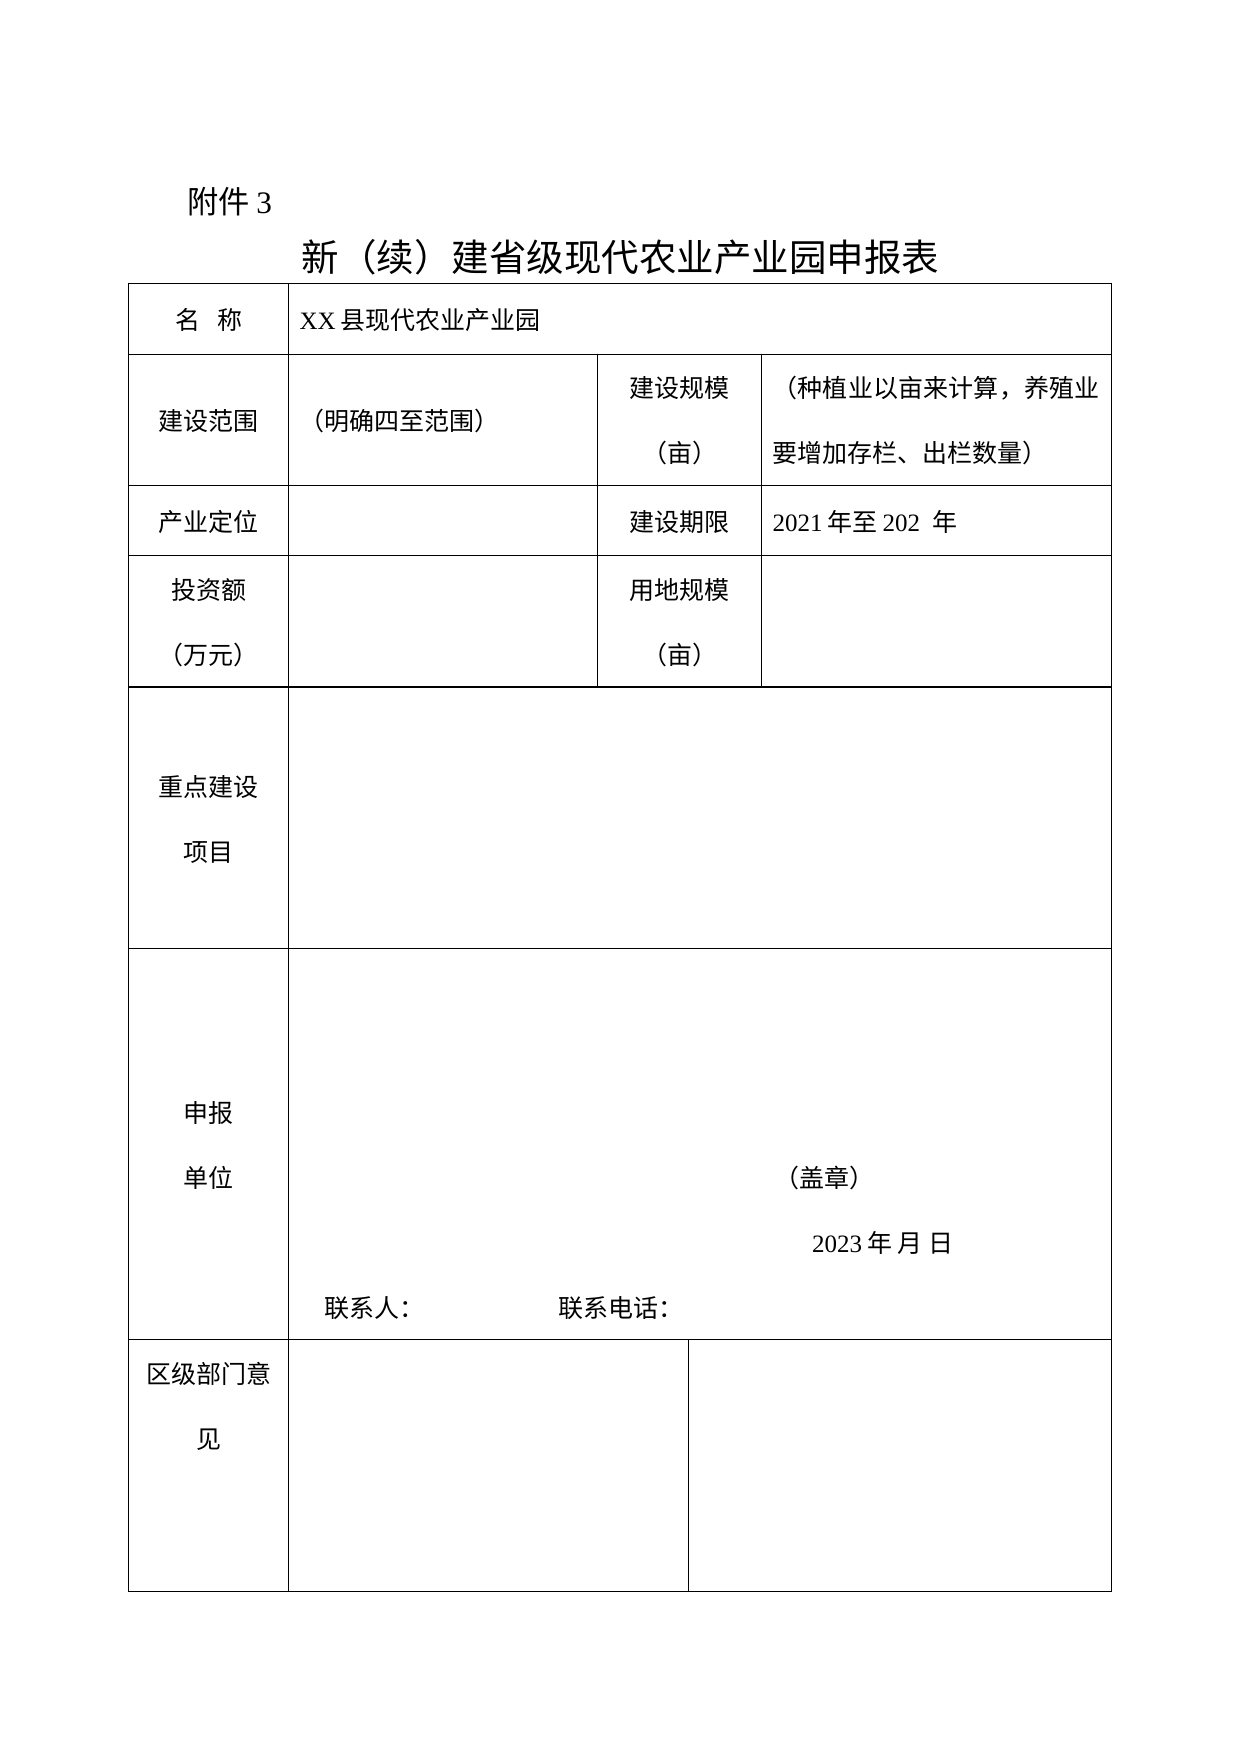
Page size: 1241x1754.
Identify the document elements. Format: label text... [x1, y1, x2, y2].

table_cell [762, 556, 1111, 686]
table_cell 建设期限 [598, 486, 761, 555]
table_cell 2021年至202 年 [762, 486, 1111, 555]
table_cell 用地规模 （亩） [598, 556, 761, 686]
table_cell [289, 1340, 688, 1591]
table_cell （种植业以亩来计算，养殖业要增加存栏、出栏数量） [762, 355, 1111, 484]
text 新（续）建省级现代农业产业园申报表 [187, 222, 1053, 283]
table_cell 投资额 （万元） [129, 556, 288, 686]
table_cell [689, 1340, 1111, 1591]
table_cell （明确四至范围） [289, 355, 597, 484]
table_cell 申报 单位 [129, 949, 288, 1339]
table_cell 产业定位 [129, 486, 288, 555]
table_cell [289, 688, 1111, 948]
table_cell [289, 486, 597, 555]
table_header XX县现代农业产业园 [289, 284, 1111, 353]
table_cell [289, 556, 597, 686]
table_cell 建设范围 [129, 355, 288, 484]
table_cell 重点建设 项目 [129, 688, 288, 948]
text 附件3 [187, 162, 1053, 222]
table_cell 区级部门意见 [129, 1340, 288, 1591]
table_cell （盖章） 2023年 月 日 联系人： 联系电话： [289, 949, 1111, 1339]
table_header 名 称 [129, 284, 288, 353]
table_cell 建设规模 （亩） [598, 355, 761, 484]
